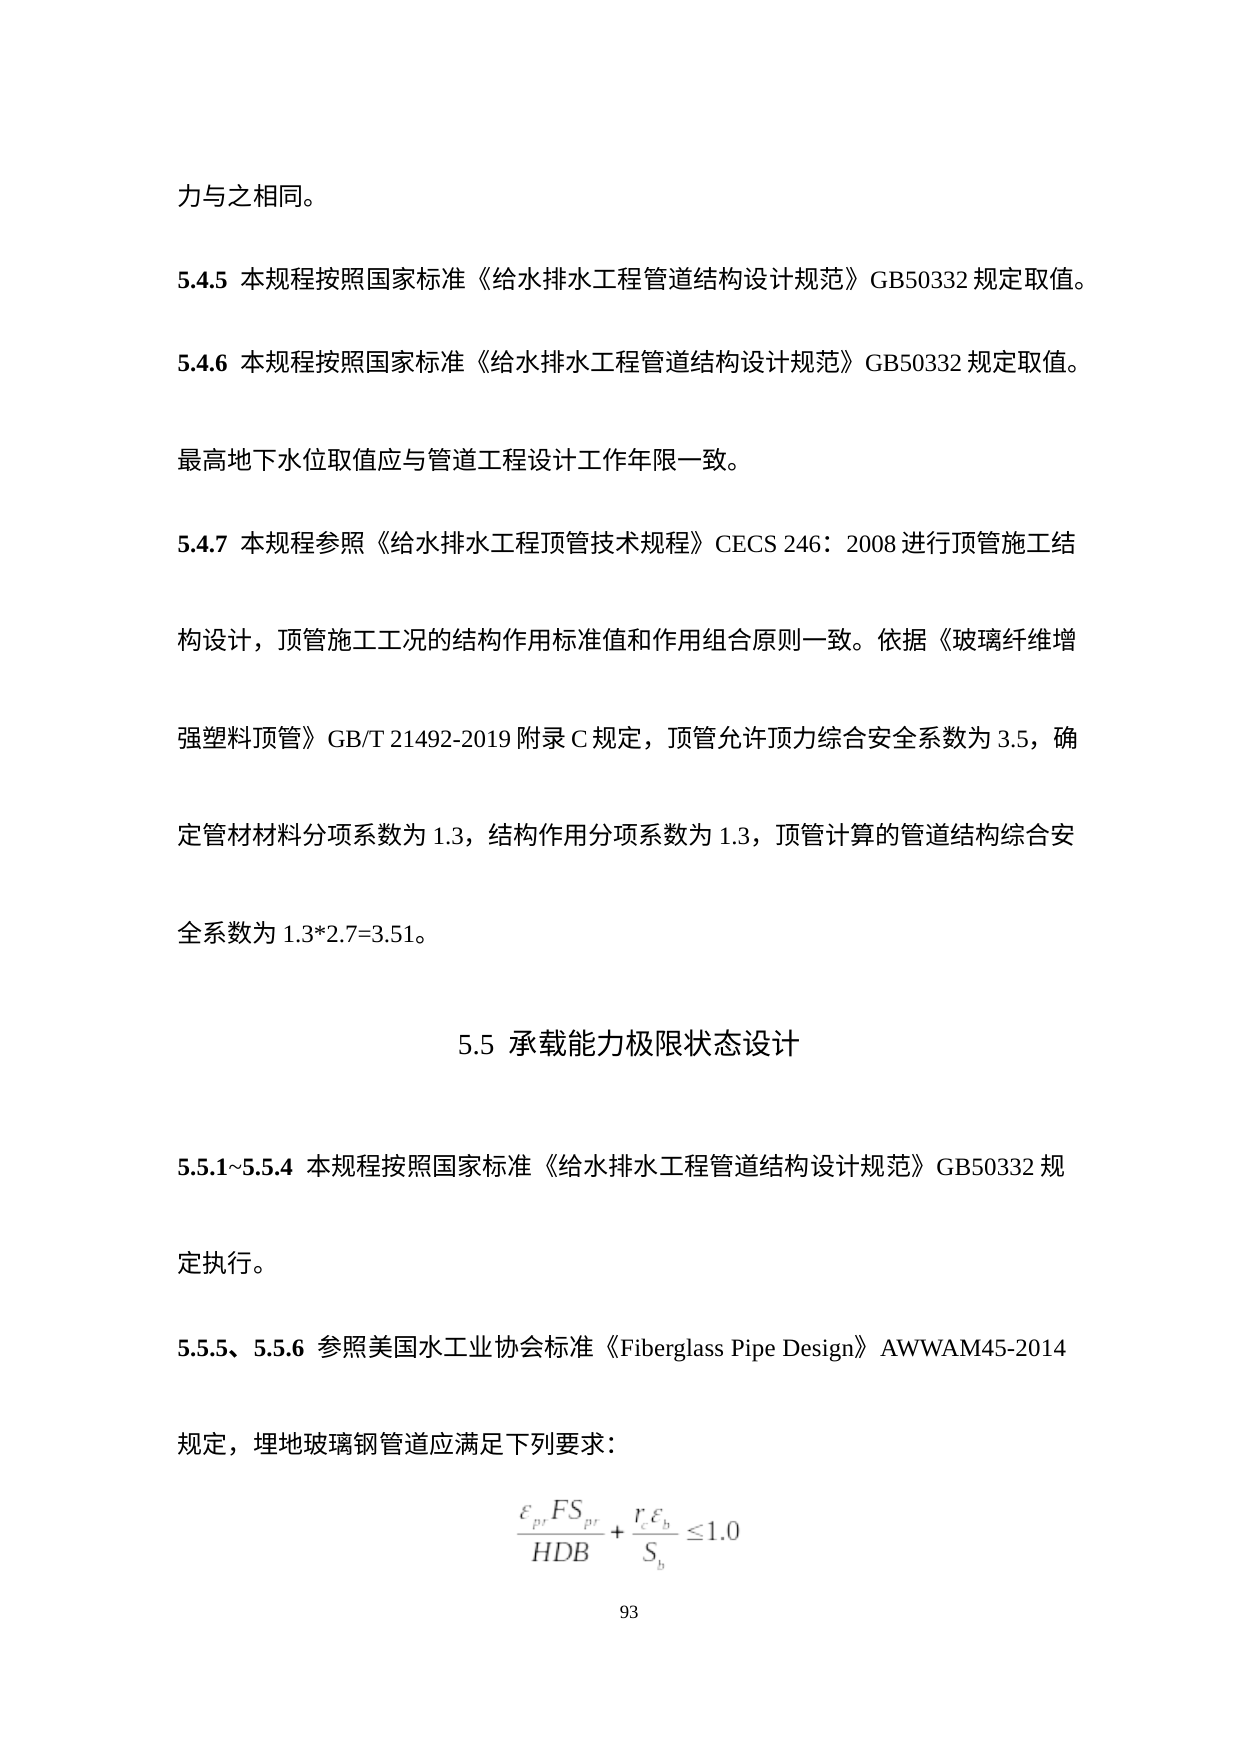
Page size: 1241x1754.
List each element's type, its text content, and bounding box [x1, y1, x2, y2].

text 5.5.1~5.5.4 本规程按照国家标准《给水排水工程管道结构设计规范》GB50332规定执行。 [177, 1132, 1081, 1294]
text 5.4.7 本规程参照《给水排水工程顶管技术规程》CECS 246：2008进行顶管施工结构设计，顶管施工工况的结构作用标准值和作用组合原则一致。依据《玻璃纤维增强塑料顶管》GB/T 21492-2019附录C规定，顶管允许顶力综合安全系数为3.5，确定管材材料分项系数为1.3，结构作用分项系数为1.3，顶管计算的管道结构综合安全系数为1.3*2.7=3.51。 [177, 509, 1081, 964]
text 5.4.6 本规程按照国家标准《给水排水工程管道结构设计规范》GB50332规定取值。最高地下水位取值应与管道工程设计工作年限一致。 [177, 328, 1081, 491]
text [177, 162, 1081, 227]
text 5.5.5、5.5.6 参照美国水工业协会标准《Fiberglass Pipe Design》AWWAM45-2014规定，埋地玻璃钢管道应满足下列要求： [177, 1313, 1081, 1475]
text 5.5 承载能力极限状态设计 [177, 1009, 1081, 1074]
text 5.4.5 本规程按照国家标准《给水排水工程管道结构设计规范》GB50332规定取值。 [177, 245, 1081, 310]
